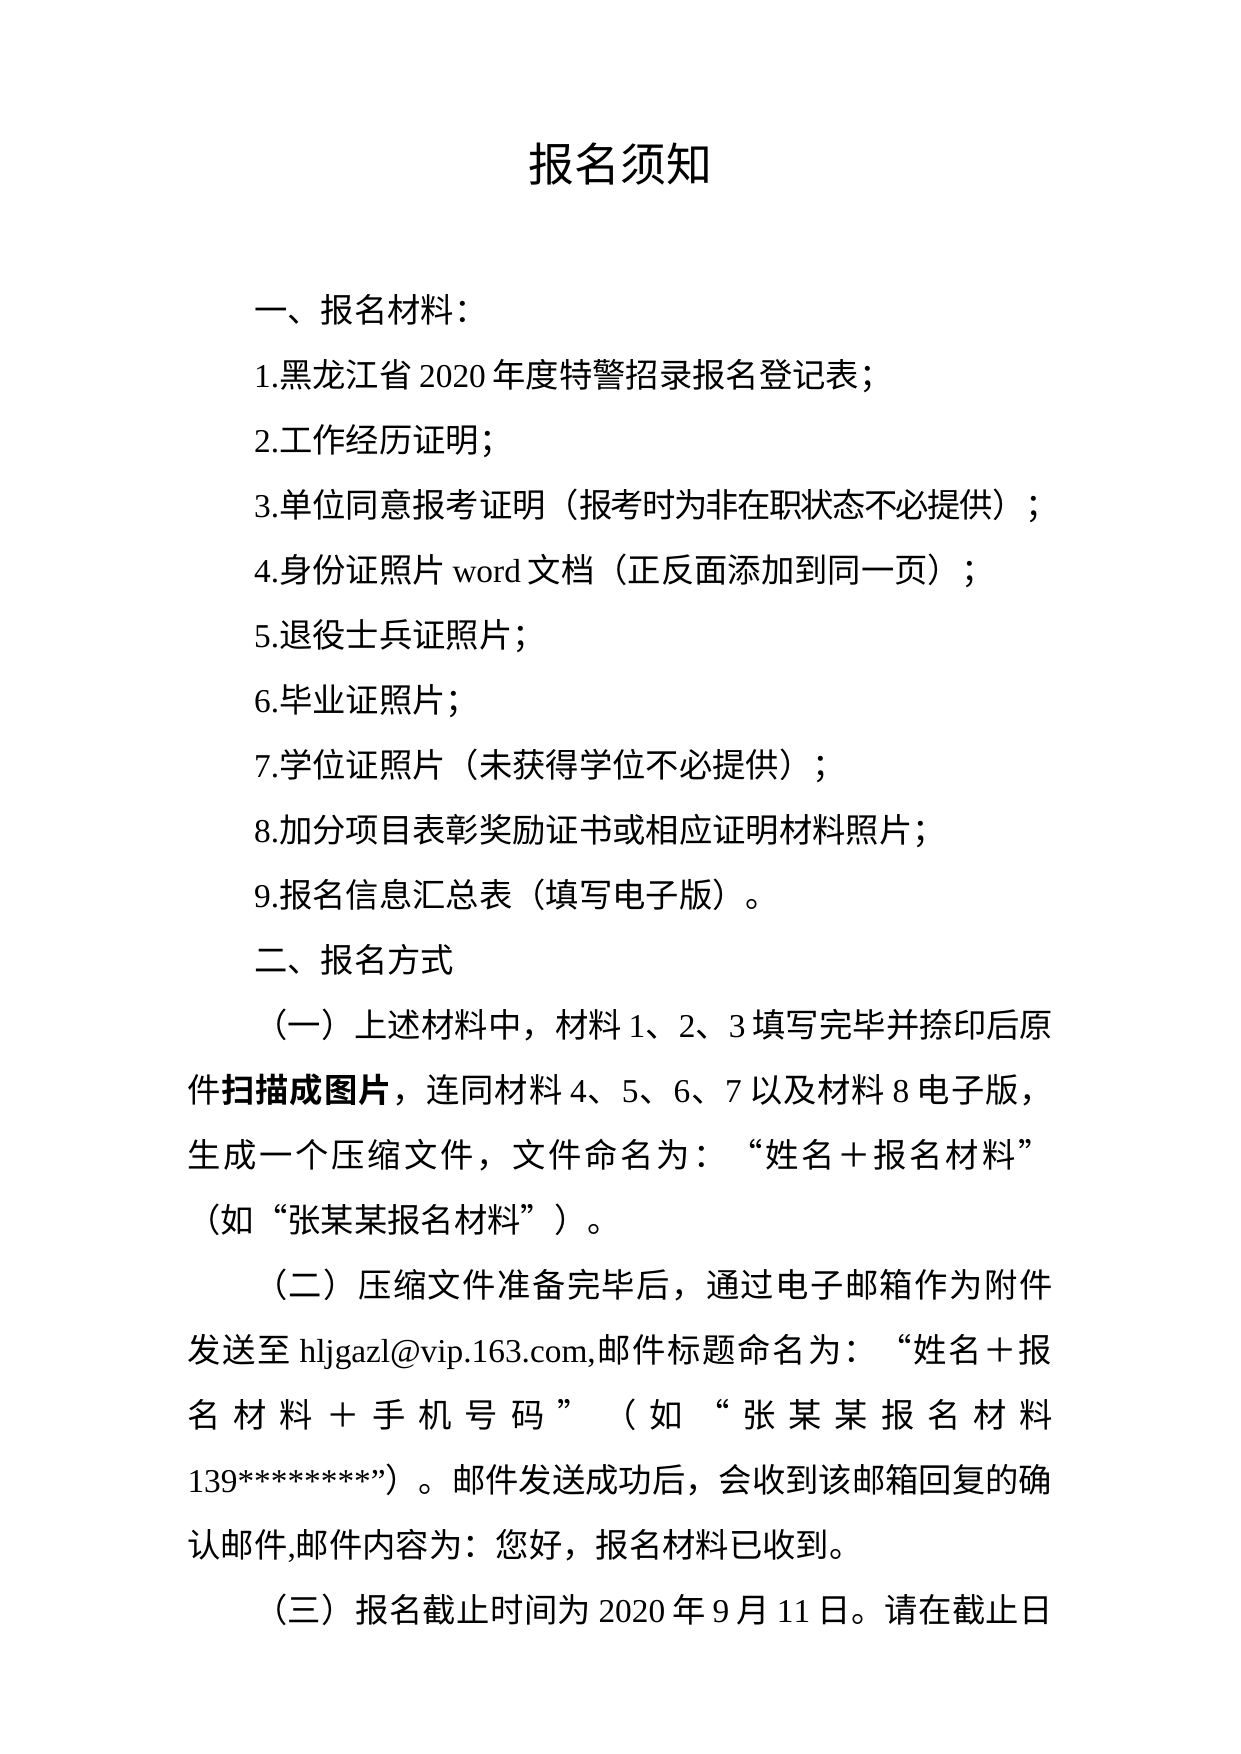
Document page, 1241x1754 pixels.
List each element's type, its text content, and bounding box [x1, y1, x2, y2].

text 一、报名材料： [187, 276, 1053, 341]
text 2.工作经历证明； [187, 406, 1053, 471]
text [187, 1576, 1053, 1641]
text 1.黑龙江省2020年度特警招录报名登记表； [187, 341, 1053, 406]
text 3.单位同意报考证明（报考时为非在职状态不必提供）； [187, 471, 1053, 536]
text 二、报名方式 [187, 926, 1053, 991]
text 报名须知 [187, 113, 1053, 211]
text （一）上述材料中，材料1、2、3填写完毕并捺印后原件扫描成图片，连同材料4、5、6、7以及材料8电子版，生成一个压缩文件，文件命名为：“姓名＋报名材料”（如“张某某报名材料”）。 [187, 991, 1053, 1251]
text 6.毕业证照片； [187, 666, 1053, 731]
text 9.报名信息汇总表（填写电子版）。 [187, 861, 1053, 926]
text 4.身份证照片word文档（正反面添加到同一页）； [187, 536, 1053, 601]
text （二）压缩文件准备完毕后，通过电子邮箱作为附件发送至hljgazl@vip.163.com,邮件标题命名为：“姓名＋报名材料＋手机号码”（如“张某某报名材料139********”）。邮件发送成功后，会收到该邮箱回复的确认邮件,邮件内容为：您好，报名材料已收到。 [187, 1251, 1053, 1576]
text 8.加分项目表彰奖励证书或相应证明材料照片； [187, 796, 1053, 861]
text 7.学位证照片（未获得学位不必提供）； [187, 731, 1053, 796]
text 5.退役士兵证照片； [187, 601, 1053, 666]
